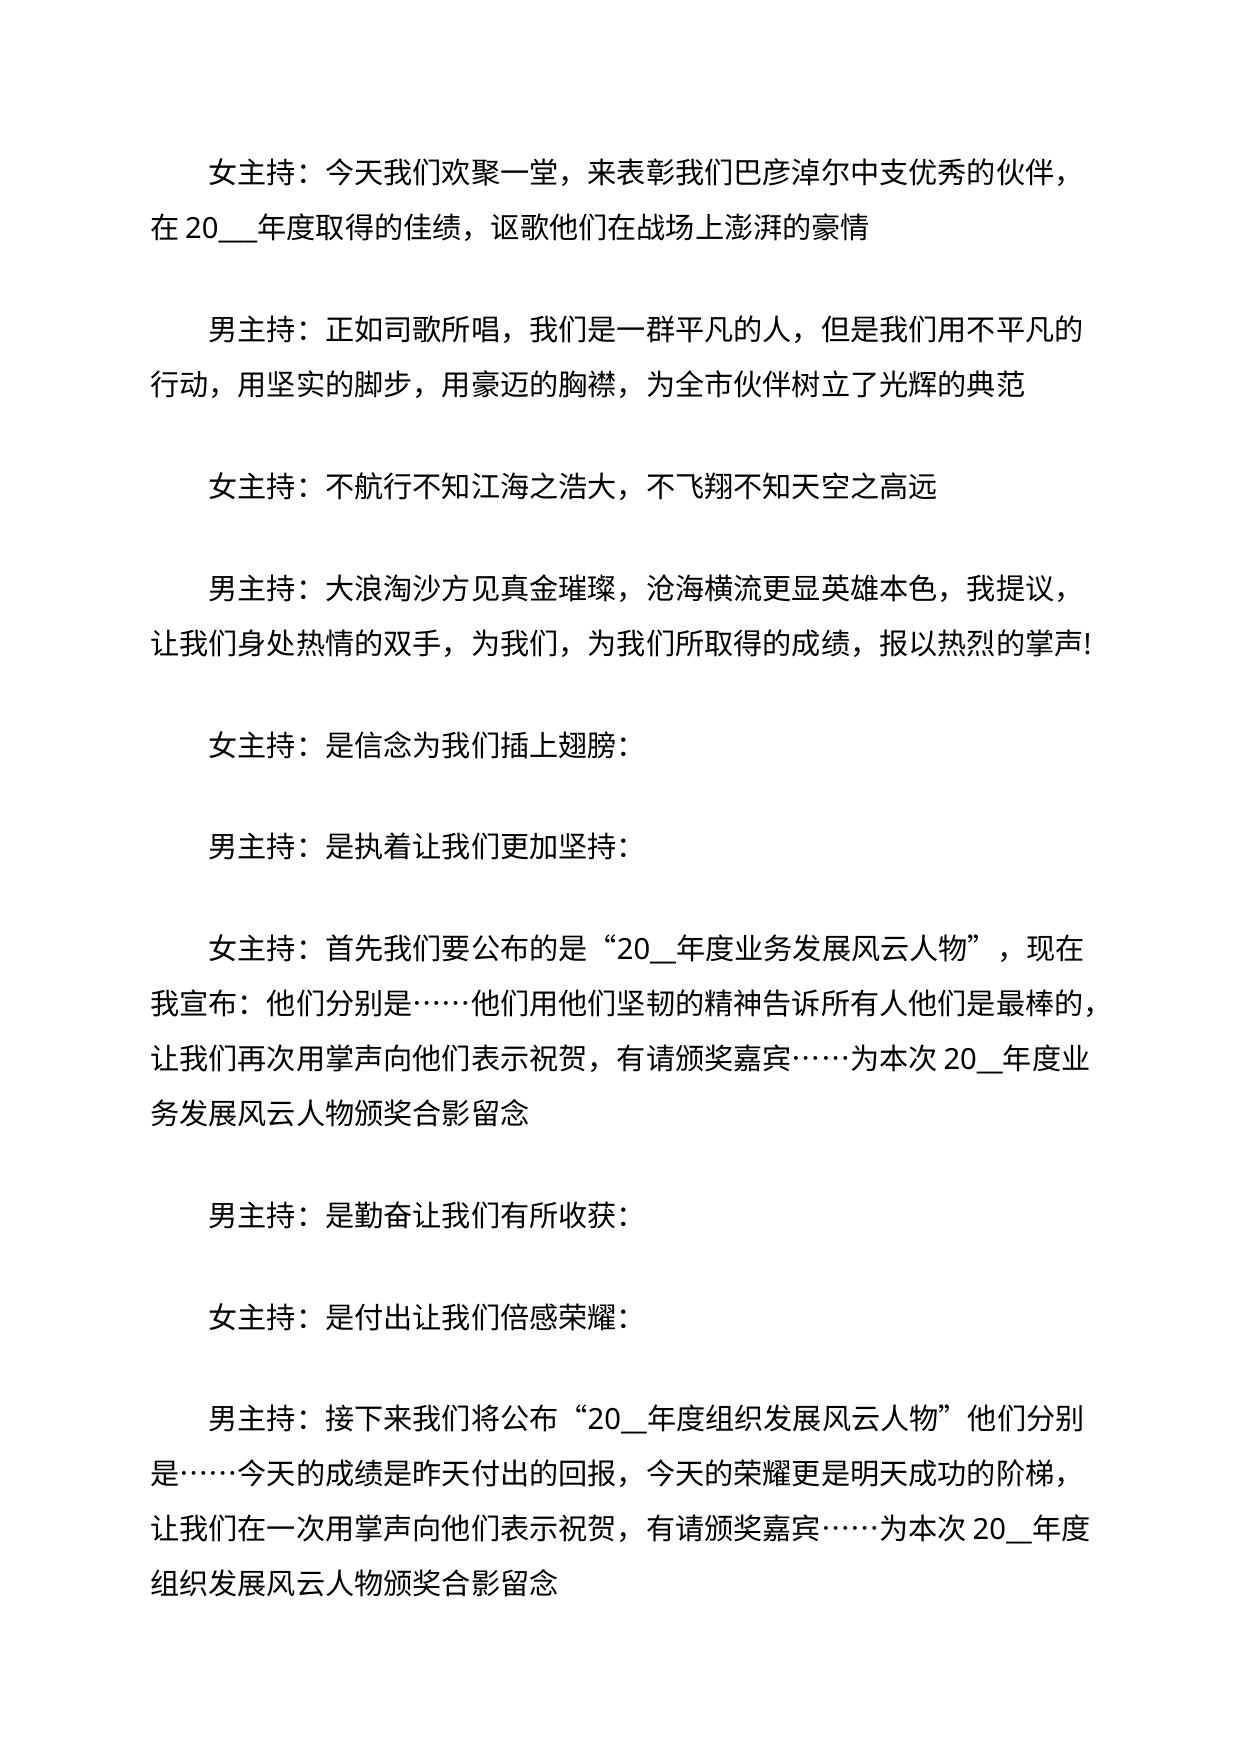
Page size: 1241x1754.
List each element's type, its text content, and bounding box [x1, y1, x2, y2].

text 女主持：不航行不知江海之浩大，不飞翔不知天空之高远 [150, 463, 1090, 506]
text 男主持：是勤奋让我们有所收获： [150, 1192, 1090, 1235]
text 女主持：是付出让我们倍感荣耀： [150, 1294, 1090, 1336]
text 男主持：是执着让我们更加坚持： [150, 824, 1090, 866]
text 女主持：首先我们要公布的是“20__年度业务发展风云人物”，现在我宣布：他们分别是……他们用他们坚韧的精神告诉所有人他们是最棒的，让我们再次用掌声向他们表示祝贺，有请颁奖嘉宾……为本次20__年度业务发展风云人物颁奖合影留念 [150, 926, 1090, 1133]
text 男主持：大浪淘沙方见真金璀璨，沧海横流更显英雄本色，我提议，让我们身处热情的双手，为我们，为我们所取得的成绩，报以热烈的掌声! [150, 565, 1090, 663]
text 男主持：正如司歌所唱，我们是一群平凡的人，但是我们用不平凡的行动，用坚实的脚步，用豪迈的胸襟，为全市伙伴树立了光辉的典范 [150, 307, 1090, 404]
text 女主持：今天我们欢聚一堂，来表彰我们巴彦淖尔中支优秀的伙伴，在20___年度取得的佳绩，讴歌他们在战场上澎湃的豪情 [150, 150, 1090, 247]
text 男主持：接下来我们将公布“20__年度组织发展风云人物”他们分别是……今天的成绩是昨天付出的回报，今天的荣耀更是明天成功的阶梯，让我们在一次用掌声向他们表示祝贺，有请颁奖嘉宾……为本次20__年度组织发展风云人物颁奖合影留念 [150, 1396, 1090, 1603]
text 女主持：是信念为我们插上翅膀： [150, 722, 1090, 764]
